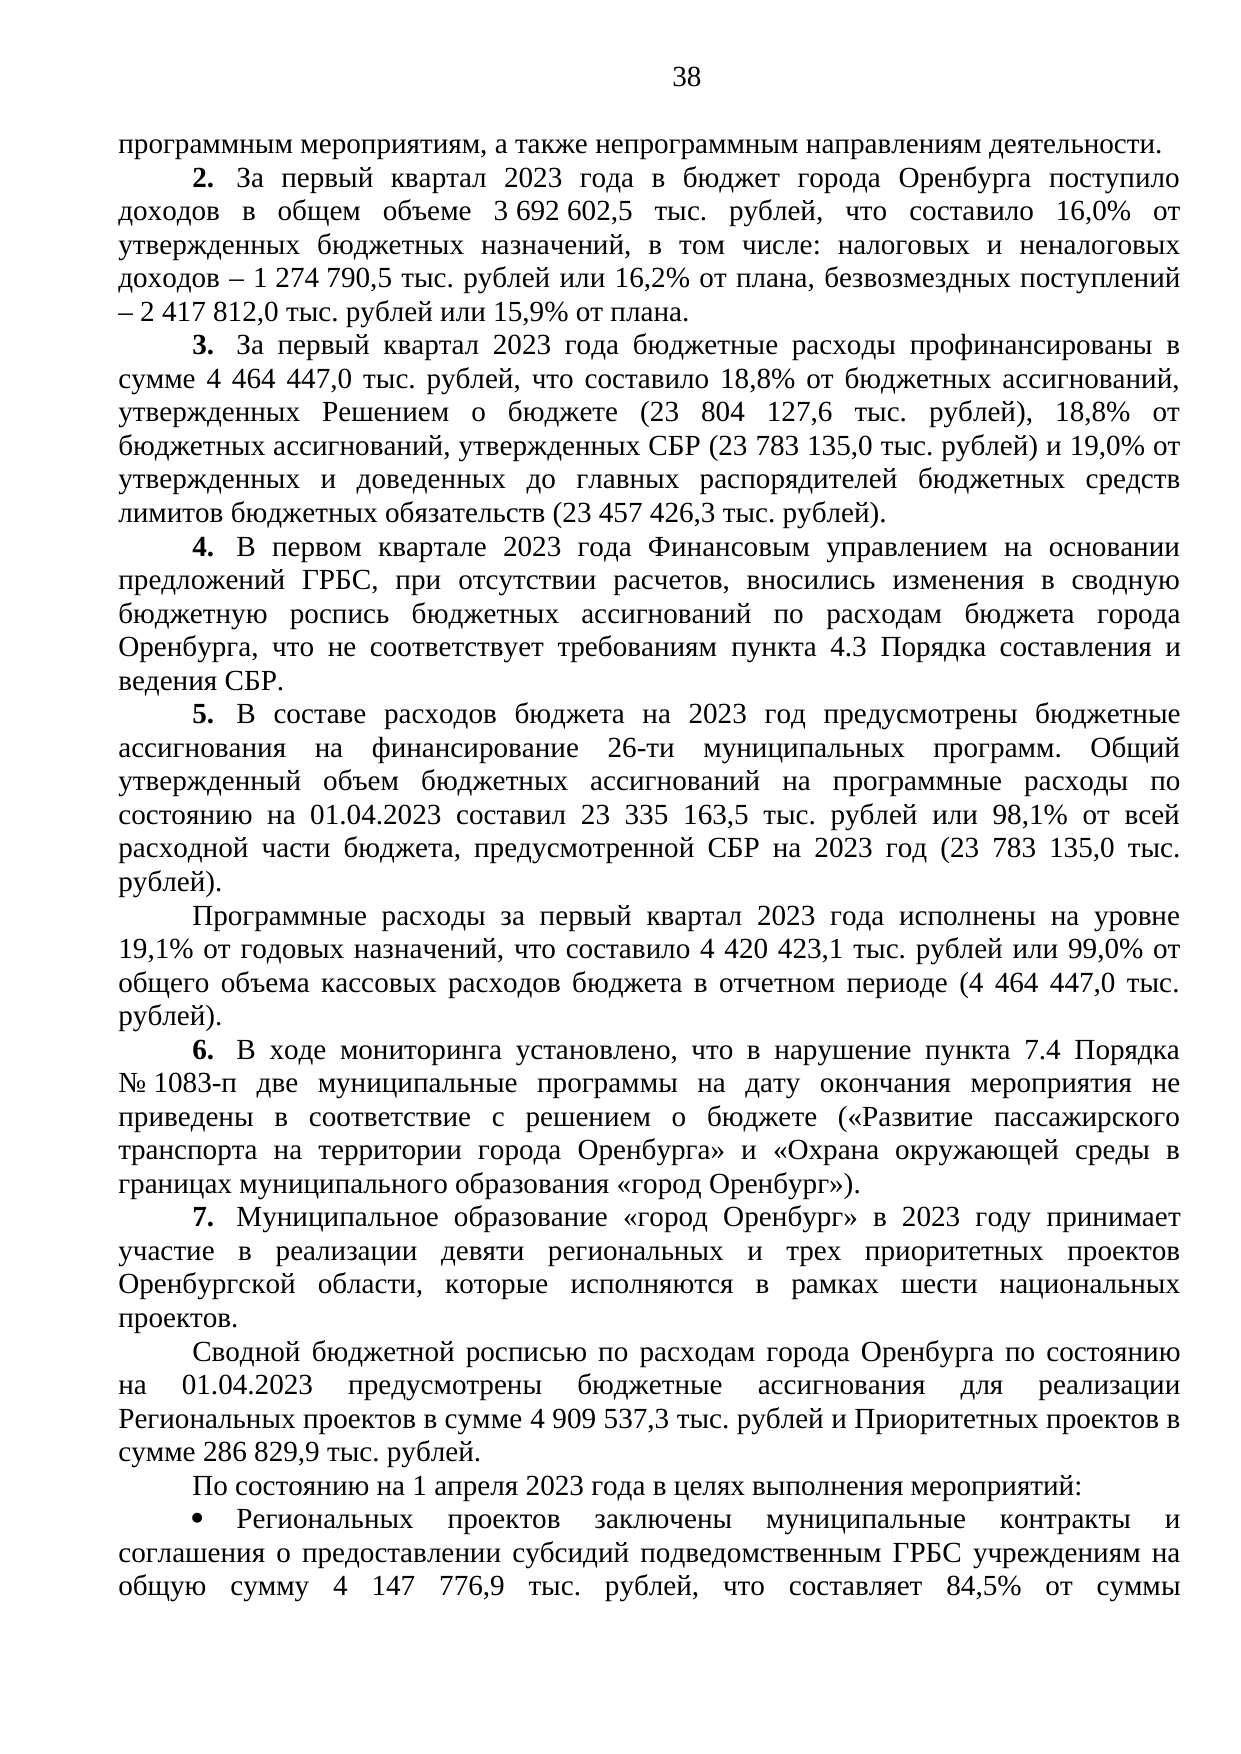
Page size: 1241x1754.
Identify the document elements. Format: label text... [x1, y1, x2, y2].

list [118, 126, 1181, 160]
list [118, 1501, 1181, 1602]
list В составе расходов бюджета на 2023 год предусмотрены бюджетные ассигнования на финансирование 26-ти муниципальных программ. Общий утвержденный объем бюджетных ассигнований на программные расходы по состоянию на 01.04.2023 составил 23 335 163,5 тыс. рублей или 98,1% от всей расходной части бюджета, предусмотренной СБР на 2023 год (23 783 135,0 тыс. рублей). [118, 696, 1181, 898]
text По состоянию на 1 апреля 2023 года в целях выполнения мероприятий: [118, 1468, 1181, 1501]
list За первый квартал 2023 года бюджетные расходы профинансированы в сумме 4 464 447,0 тыс. рублей, что составило 18,8% от бюджетных ассигнований, утвержденных Решением о бюджете (23 804 127,6 тыс. рублей), 18,8% от бюджетных ассигнований, утвержденных СБР (23 783 135,0 тыс. рублей) и 19,0% от утвержденных и доведенных до главных распорядителей бюджетных средств лимитов бюджетных обязательств (23 457 426,3 тыс. рублей). [118, 327, 1181, 529]
text Сводной бюджетной росписью по расходам города Оренбурга по состоянию на 01.04.2023 предусмотрены бюджетные ассигнования для реализации Региональных проектов в сумме 4 909 537,3 тыс. рублей и Приоритетных проектов в сумме 286 829,9 тыс. рублей. [118, 1334, 1181, 1468]
list В первом квартале 2023 года Финансовым управлением на основании предложений ГРБС, при отсутствии расчетов, вносились изменения в сводную бюджетную роспись бюджетных ассигнований по расходам бюджета города Оренбурга, что не соответствует требованиям пункта 4.3 Порядка составления и ведения СБР. [118, 529, 1181, 696]
list Муниципальное образование «город Оренбург» в 2023 году принимает участие в реализации девяти региональных и трех приоритетных проектов Оренбургской области, которые исполняются в рамках шести национальных проектов. [118, 1199, 1181, 1334]
list За первый квартал 2023 года в бюджет города Оренбурга поступило доходов в общем объеме 3 692 602,5 тыс. рублей, что составило 16,0% от утвержденных бюджетных назначений, в том числе: налоговых и неналоговых доходов – 1 274 790,5 тыс. рублей или 16,2% от плана, безвозмездных поступлений – 2 417 812,0 тыс. рублей или 15,9% от плана. [118, 160, 1181, 327]
text Программные расходы за первый квартал 2023 года исполнены на уровне 19,1% от годовых назначений, что составило 4 420 423,1 тыс. рублей или 99,0% от общего объема кассовых расходов бюджета в отчетном периоде (4 464 447,0 тыс. рублей). [118, 898, 1181, 1032]
list В ходе мониторинга установлено, что в нарушение пункта 7.4 Порядка № 1083-п две муниципальные программы на дату окончания мероприятия не приведены в соответствие с решением о бюджете («Развитие пассажирского транспорта на территории города Оренбурга» и «Охрана окружающей среды в границах муниципального образования «город Оренбург»). [118, 1032, 1181, 1199]
